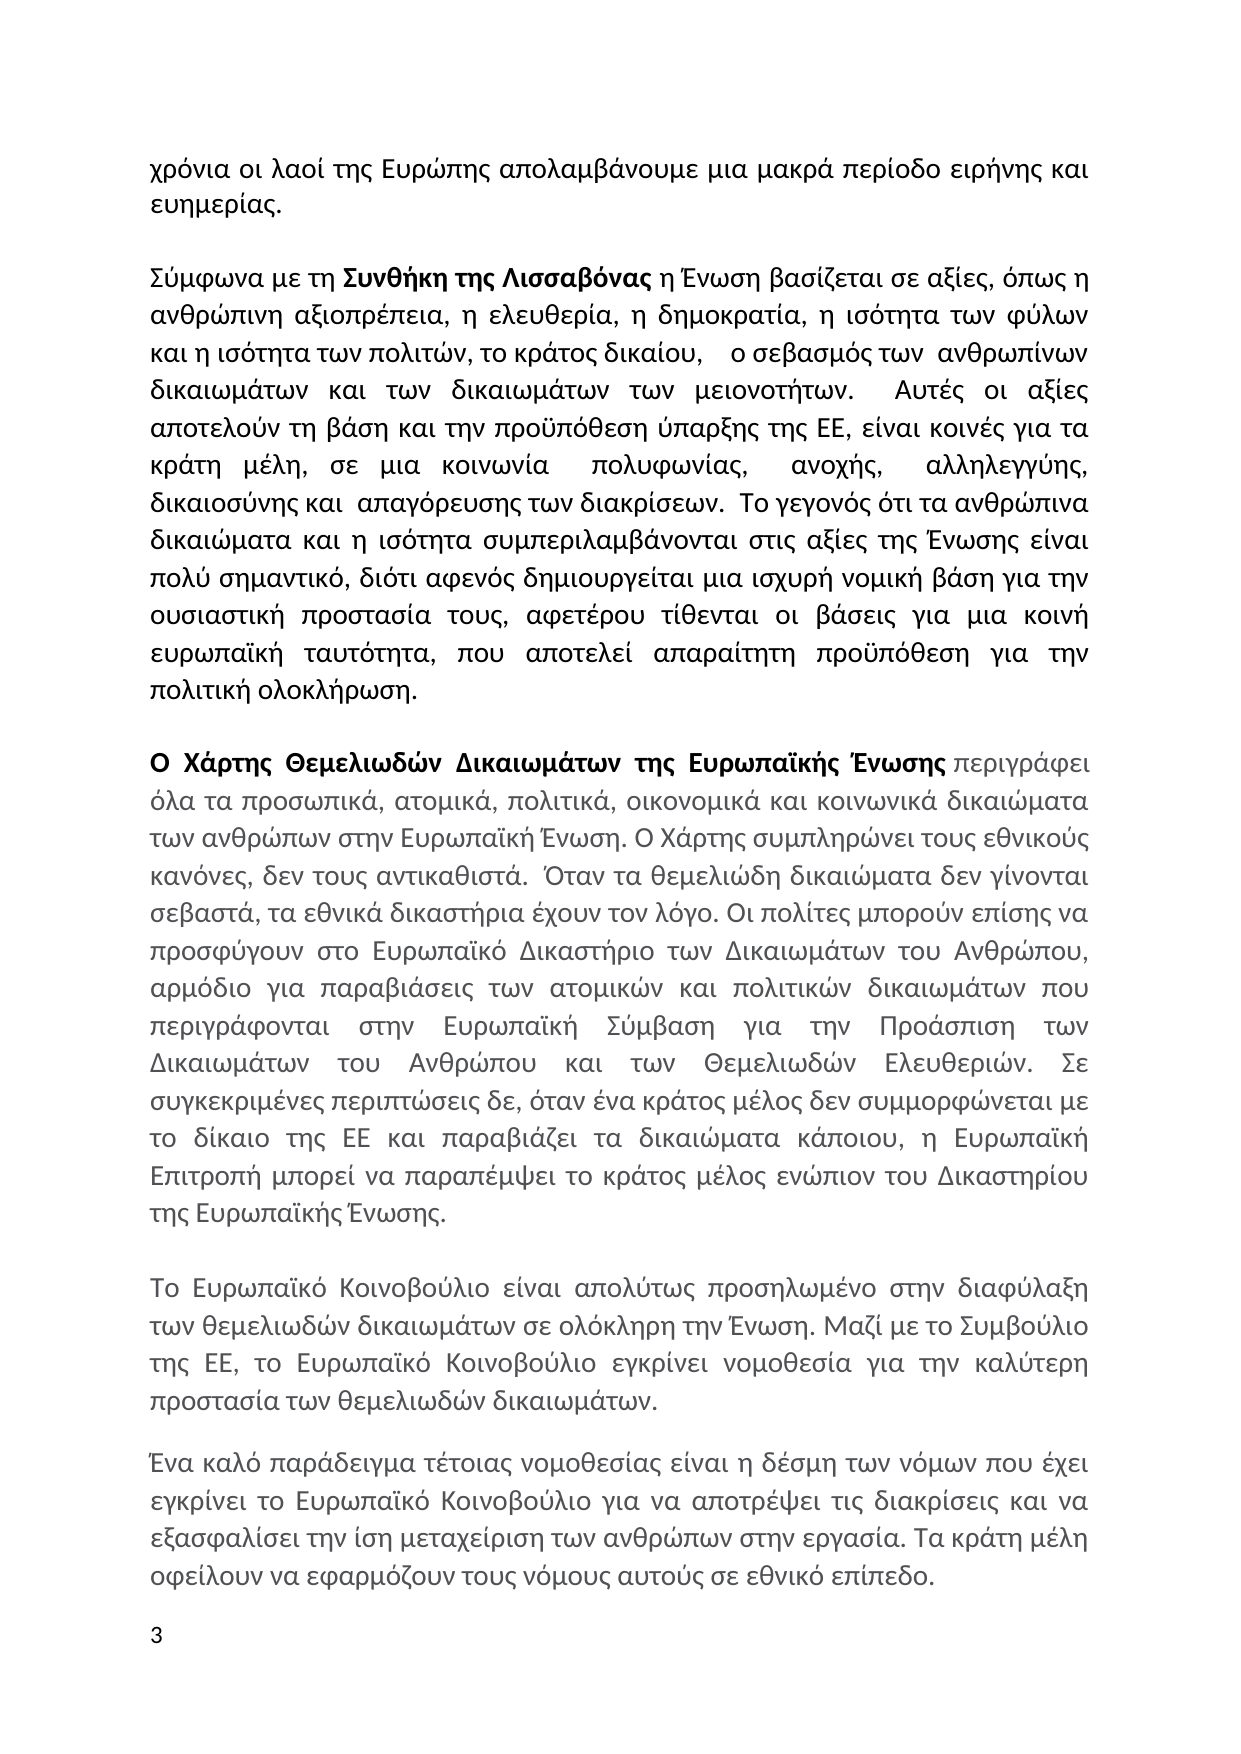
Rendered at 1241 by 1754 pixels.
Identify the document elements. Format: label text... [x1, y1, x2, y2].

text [150, 150, 1090, 221]
text Σύμφωνα με τη Συνθήκη της Λισσαβόνας η Ένωση βασίζεται σε αξίες, όπως η ανθρώπινη αξιοπρέπεια, η ελευθερία, η δημοκρατία, η ισότητα των φύλων και η ισότητα των πολιτών, το κράτος δικαίου, ο σεβασμός των ανθρωπίνων δικαιωμάτων και των δικαιωμάτων των μειονοτήτων. Αυτές οι αξίες αποτελούν τη βάση και την προϋπόθεση ύπαρξης της ΕΕ, είναι κοινές για τα κράτη μέλη, σε μια κοινωνία πολυφωνίας, ανοχής, αλληλεγγύης, δικαιοσύνης και απαγόρευσης των διακρίσεων. Το γεγονός ότι τα ανθρώπινα δικαιώματα και η ισότητα συμπεριλαμβάνονται στις αξίες της Ένωσης είναι πολύ σημαντικό, διότι αφενός δημιουργείται μια ισχυρή νομική βάση για την ουσιαστική προστασία τους, αφετέρου τίθενται οι βάσεις για μια κοινή ευρωπαϊκή ταυτότητα, που αποτελεί απαραίτητη προϋπόθεση για την πολιτική ολοκλήρωση. [150, 257, 1090, 707]
text Το Ευρωπαϊκό Κοινοβούλιο είναι απολύτως προσηλωμένο στην διαφύλαξη των θεμελιωδών δικαιωμάτων σε ολόκληρη την Ένωση. Μαζί με το Συμβούλιο της EE, το Ευρωπαϊκό Κοινοβούλιο εγκρίνει νομοθεσία για την καλύτερη προστασία των θεμελιωδών δικαιωμάτων. [150, 1267, 1090, 1417]
text Ένα καλό παράδειγμα τέτοιας νομοθεσίας είναι η δέσμη των νόμων που έχει εγκρίνει το Ευρωπαϊκό Κοινοβούλιο για να αποτρέψει τις διακρίσεις και να εξασφαλίσει την ίση μεταχείριση των ανθρώπων στην εργασία. Τα κράτη μέλη οφείλουν να εφαρμόζουν τους νόμους αυτούς σε εθνικό επίπεδο. [150, 1442, 1090, 1592]
text Ο Χάρτης Θεμελιωδών Δικαιωμάτων της Ευρωπαϊκής Ένωσης περιγράφει όλα τα προσωπικά, ατομικά, πολιτικά, οικονομικά και κοινωνικά δικαιώματα των ανθρώπων στην Ευρωπαϊκή Ένωση. Ο Χάρτης συμπληρώνει τους εθνικούς κανόνες, δεν τους αντικαθιστά. Όταν τα θεμελιώδη δικαιώματα δεν γίνονται σεβαστά, τα εθνικά δικαστήρια έχουν τον λόγο. Οι πολίτες μπορούν επίσης να προσφύγουν στο Ευρωπαϊκό Δικαστήριο των Δικαιωμάτων του Ανθρώπου, αρμόδιο για παραβιάσεις των ατομικών και πολιτικών δικαιωμάτων που περιγράφονται στην Ευρωπαϊκή Σύμβαση για την Προάσπιση των Δικαιωμάτων του Ανθρώπου και των Θεμελιωδών Ελευθεριών. Σε συγκεκριμένες περιπτώσεις δε, όταν ένα κράτος μέλος δεν συμμορφώνεται με το δίκαιο της ΕΕ και παραβιάζει τα δικαιώματα κάποιου, η Ευρωπαϊκή Επιτροπή μπορεί να παραπέμψει το κράτος μέλος ενώπιον του Δικαστηρίου της Ευρωπαϊκής Ένωσης. [150, 742, 1090, 1230]
